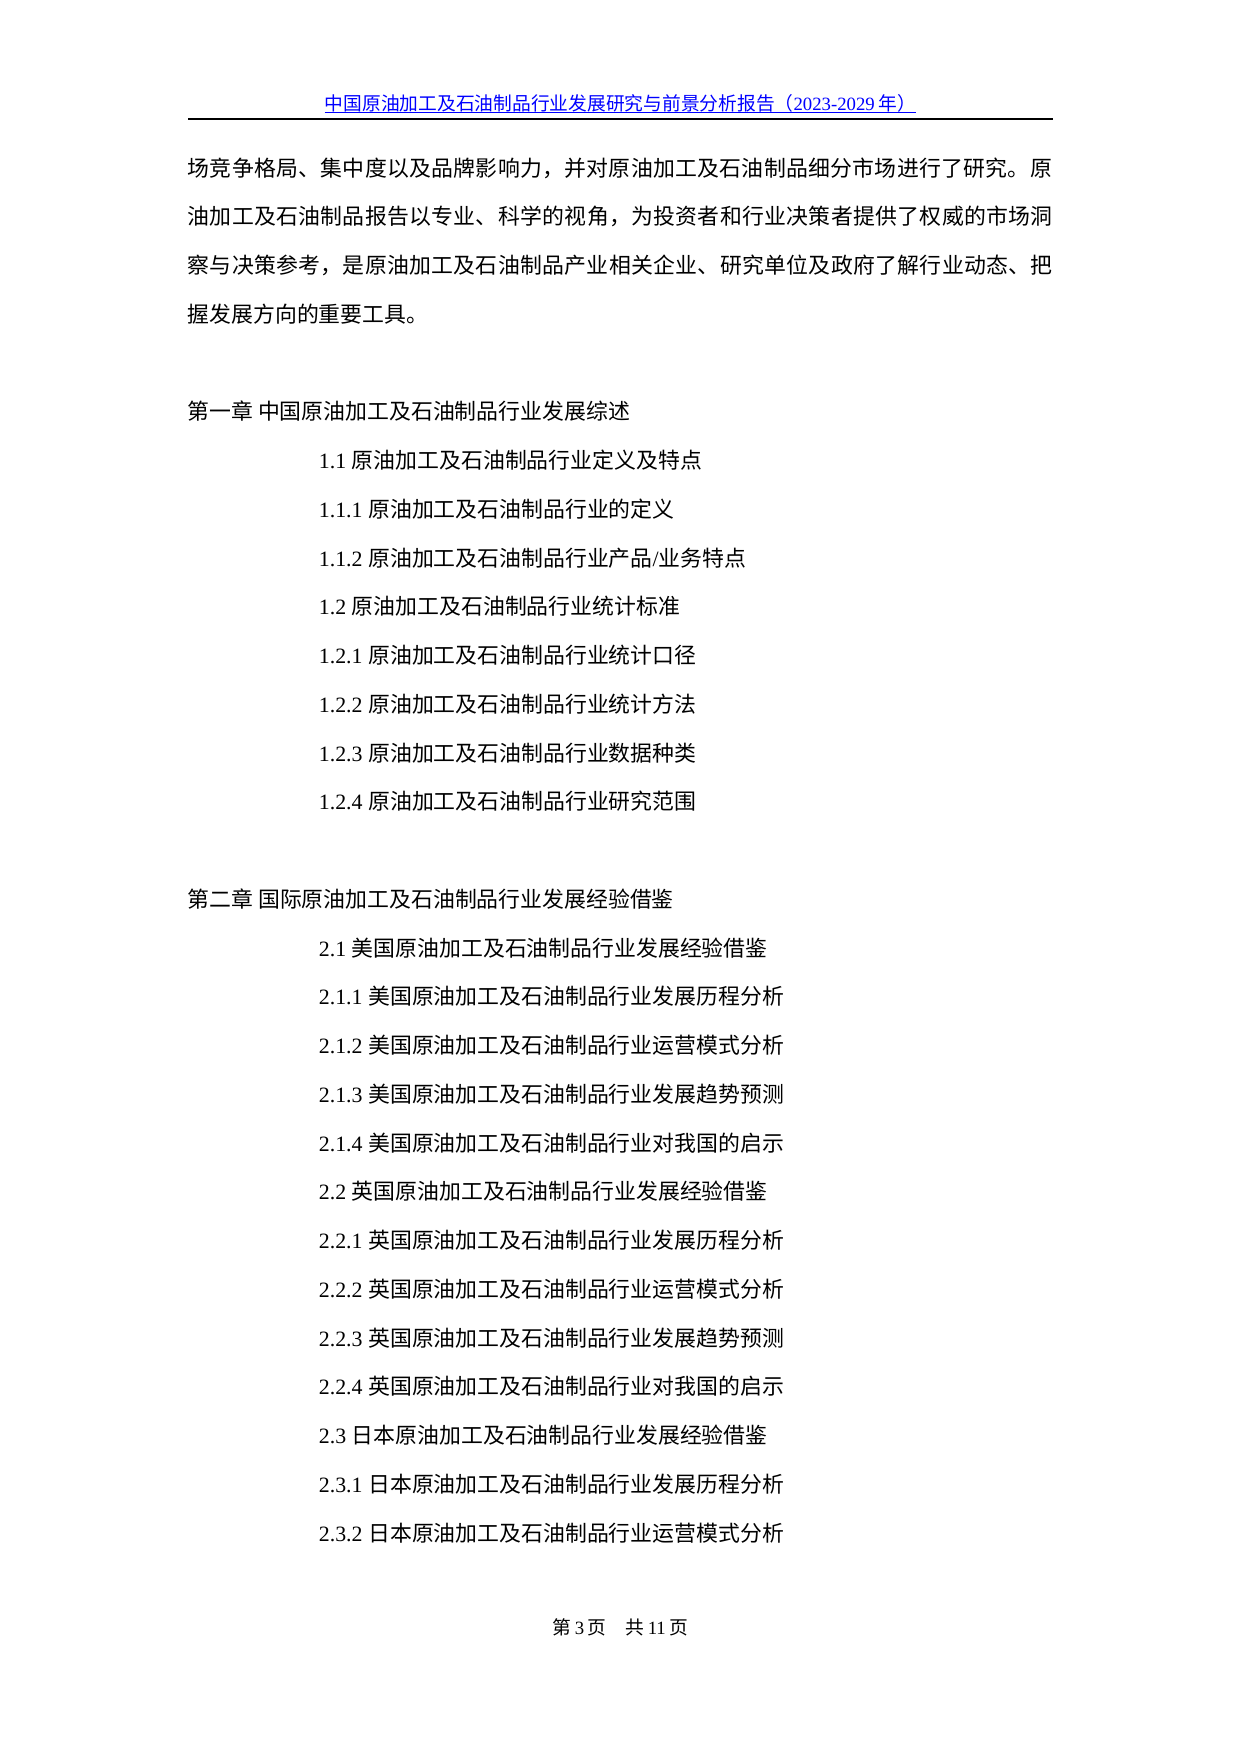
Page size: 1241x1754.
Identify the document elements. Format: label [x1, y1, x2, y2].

text [187, 150, 1053, 1548]
